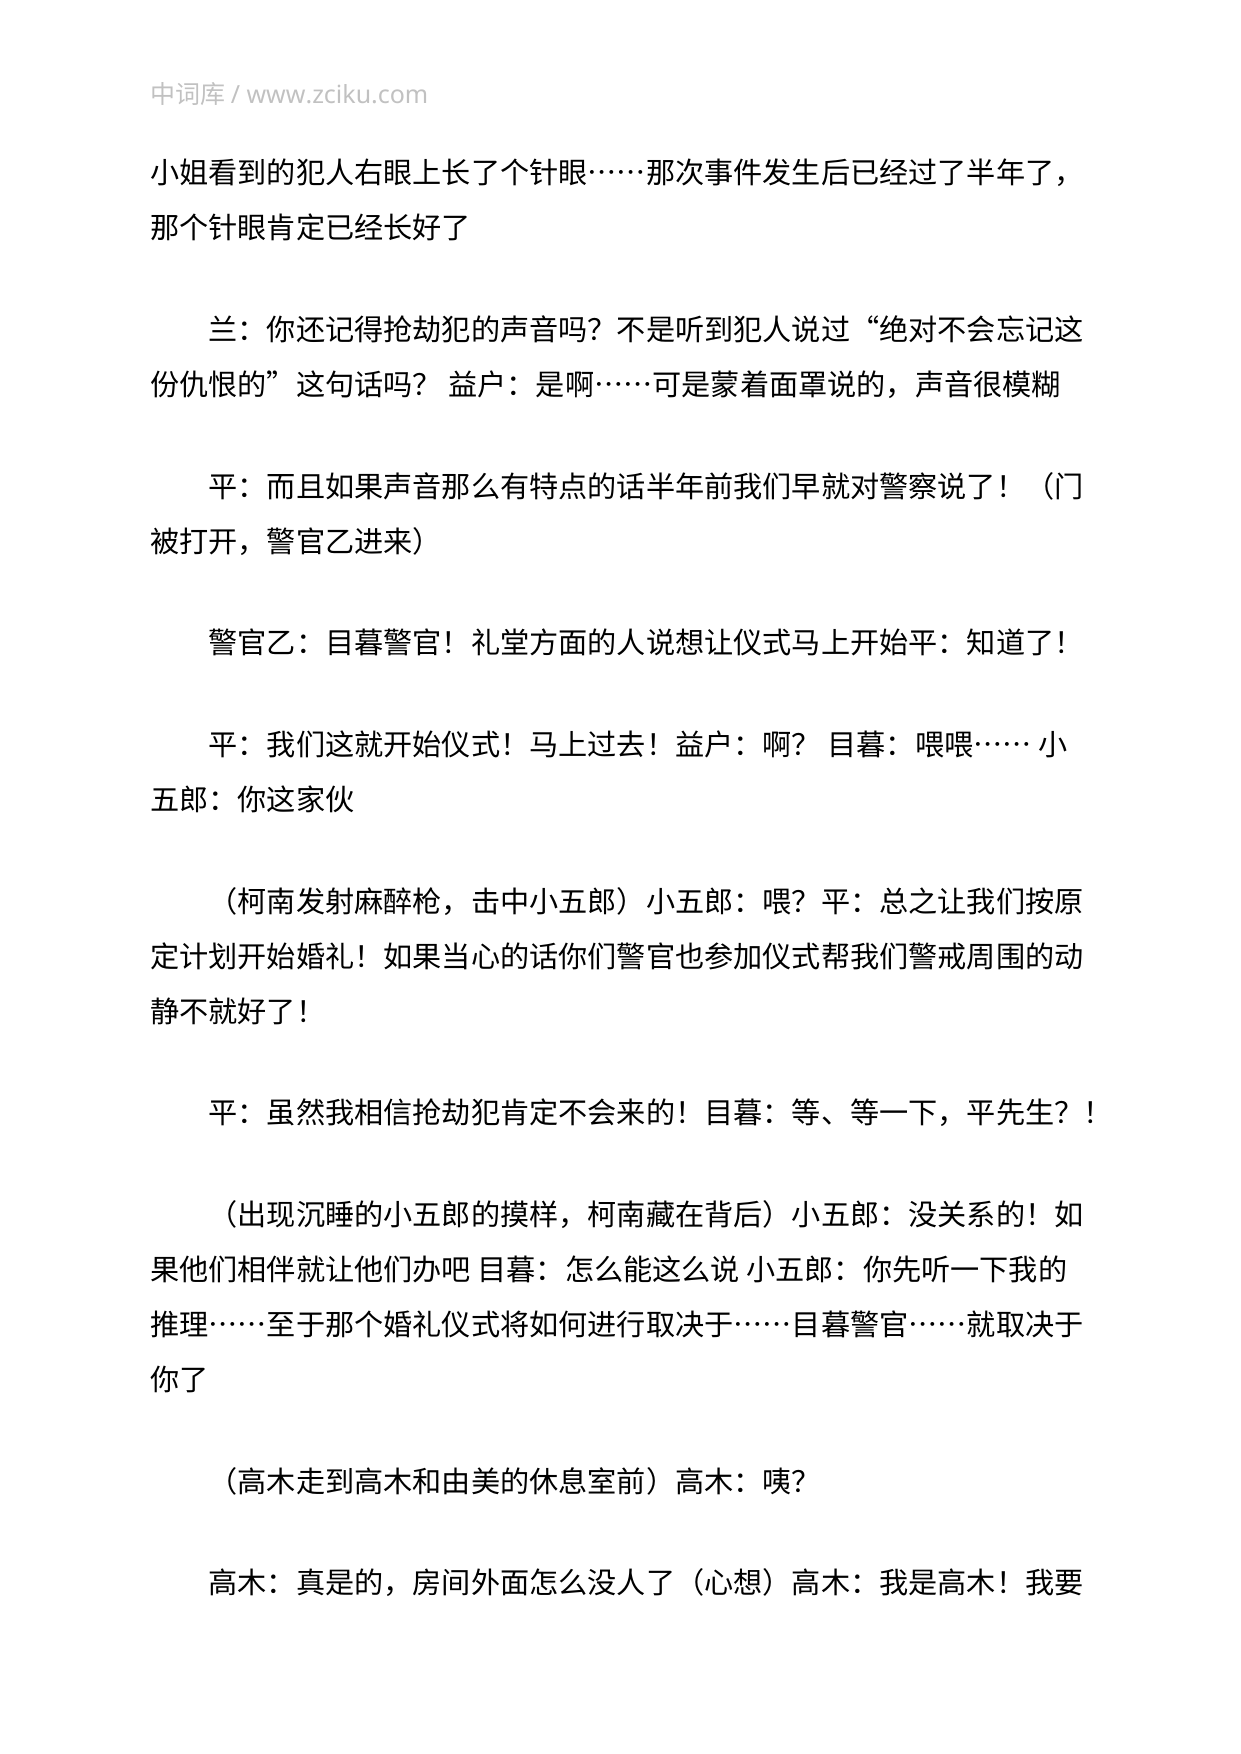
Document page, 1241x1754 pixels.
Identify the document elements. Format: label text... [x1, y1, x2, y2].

text 平：我们这就开始仪式！马上过去！益户：啊？ 目暮：喂喂…… 小五郎：你这家伙 [150, 722, 1090, 819]
text 平：而且如果声音那么有特点的话半年前我们早就对警察说了！（门被打开，警官乙进来） [150, 463, 1090, 561]
text 警官乙：目暮警官！礼堂方面的人说想让仪式马上开始平：知道了！ [150, 620, 1090, 662]
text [150, 1560, 1090, 1602]
text （柯南发射麻醉枪，击中小五郎）小五郎：喂？平：总之让我们按原定计划开始婚礼！如果当心的话你们警官也参加仪式帮我们警戒周围的动静不就好了！ [150, 878, 1090, 1031]
text 平：虽然我相信抢劫犯肯定不会来的！目暮：等、等一下，平先生？！ [150, 1090, 1090, 1132]
text （出现沉睡的小五郎的摸样，柯南藏在背后）小五郎：没关系的！如果他们相伴就让他们办吧 目暮：怎么能这么说 小五郎：你先听一下我的推理……至于那个婚礼仪式将如何进行取决于……目暮警官……就取决于你了 [150, 1192, 1090, 1399]
text （高木走到高木和由美的休息室前）高木：咦？ [150, 1458, 1090, 1501]
text 兰：你还记得抢劫犯的声音吗？不是听到犯人说过“绝对不会忘记这份仇恨的”这句话吗？ 益户：是啊……可是蒙着面罩说的，声音很模糊 [150, 307, 1090, 404]
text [150, 150, 1090, 247]
